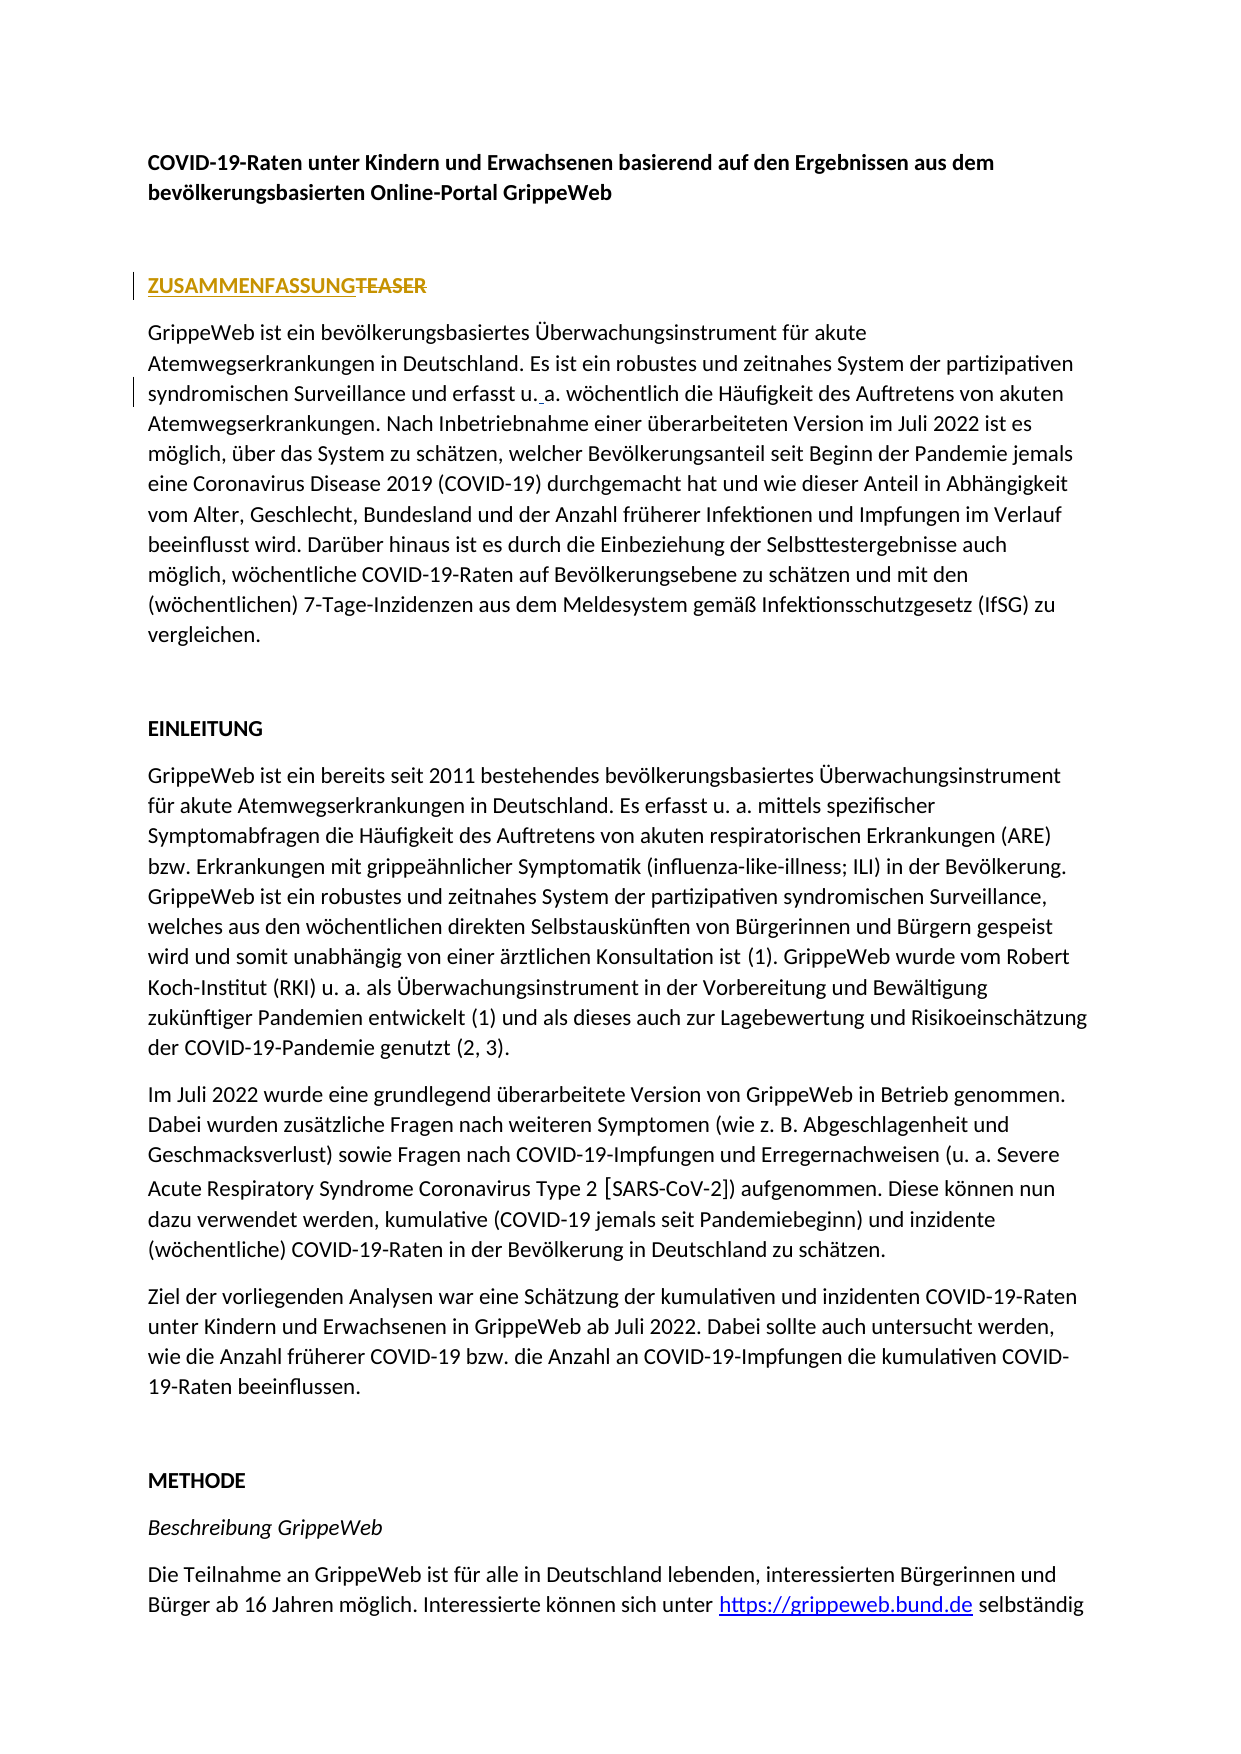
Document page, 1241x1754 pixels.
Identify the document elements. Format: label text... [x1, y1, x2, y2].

text Im Juli 2022 wurde eine grundlegend überarbeitete Version von GrippeWeb in Betrieb genommen. Dabei wurden zusätzliche Fragen nach weiteren Symptomen (wie z. B. Abgeschlagenheit und Geschmacksverlust) sowie Fragen nach COVID-19-Impfungen und Erregernachweisen (u. a. Severe Acute Respiratory Syndrome Coronavirus Type 2 [SARS-CoV-2]) aufgenommen. Diese können nun dazu verwendet werden, kumulative (COVID-19 jemals seit Pandemiebeginn) und inzidente (wöchentliche) COVID-19-Raten in der Bevölkerung in Deutschland zu schätzen. [148, 1080, 1093, 1263]
text METHODE [148, 1466, 1093, 1494]
text COVID-19-Raten unter Kindern und Erwachsenen basierend auf den Ergebnissen aus dem bevölkerungsbasierten Online-Portal GrippeWeb [148, 148, 1093, 206]
text Ziel der vorliegenden Analysen war eine Schätzung der kumulativen und inzidenten COVID-19-Raten unter Kindern und Erwachsenen in GrippeWeb ab Juli 2022. Dabei sollte auch untersucht werden, wie die Anzahl früherer COVID-19 bzw. die Anzahl an COVID-19-Impfungen die kumulativen COVID-19-Raten beeinflussen. [148, 1282, 1093, 1401]
text EINLEITUNG [148, 714, 1093, 742]
text Beschreibung GrippeWeb [148, 1513, 1093, 1541]
text GrippeWeb ist ein bereits seit 2011 bestehendes bevölkerungsbasiertes Überwachungsinstrument für akute Atemwegserkrankungen in Deutschland. Es erfasst u. a. mittels spezifischer Symptomabfragen die Häufigkeit des Auftretens von akuten respiratorischen Erkrankungen (ARE) bzw. Erkrankungen mit grippeähnlicher Symptomatik (influenza-like-illness; ILI) in der Bevölkerung. GrippeWeb ist ein robustes und zeitnahes System der partizipativen syndromischen Surveillance, welches aus den wöchentlichen direkten Selbstauskünften von Bürgerinnen und Bürgern gespeist wird und somit unabhängig von einer ärztlichen Konsultation ist (1). GrippeWeb wurde vom Robert Koch-Institut (RKI) u. a. als Überwachungsinstrument in der Vorbereitung und Bewältigung zukünftiger Pandemien entwickelt (1) und als dieses auch zur Lagebewertung und Risikoeinschätzung der COVID-19-Pandemie genutzt (2, 3). [148, 761, 1093, 1061]
text GrippeWeb ist ein bevölkerungsbasiertes Überwachungsinstrument für akute Atemwegserkrankungen in Deutschland. Es ist ein robustes und zeitnahes System der partizipativen syndromischen Surveillance und erfasst u.a. wöchentlich die Häufigkeit des Auftretens von akuten Atemwegserkrankungen. Nach Inbetriebnahme einer überarbeiteten Version im Juli 2022 ist es möglich, über das System zu schätzen, welcher Bevölkerungsanteil seit Beginn der Pandemie jemals eine Coronavirus Disease 2019 (COVID-19) durchgemacht hat und wie dieser Anteil in Abhängigkeit vom Alter, Geschlecht, Bundesland und der Anzahl früherer Infektionen und Impfungen im Verlauf beeinflusst wird. Darüber hinaus ist es durch die Einbeziehung der Selbsttestergebnisse auch möglich, wöchentliche COVID-19-Raten auf Bevölkerungsebene zu schätzen und mit den (wöchentlichen) 7-Tage-Inzidenzen aus dem Meldesystem gemäß Infektionsschutzgesetz (IfSG) zu vergleichen. [148, 318, 1093, 648]
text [148, 1560, 1093, 1618]
